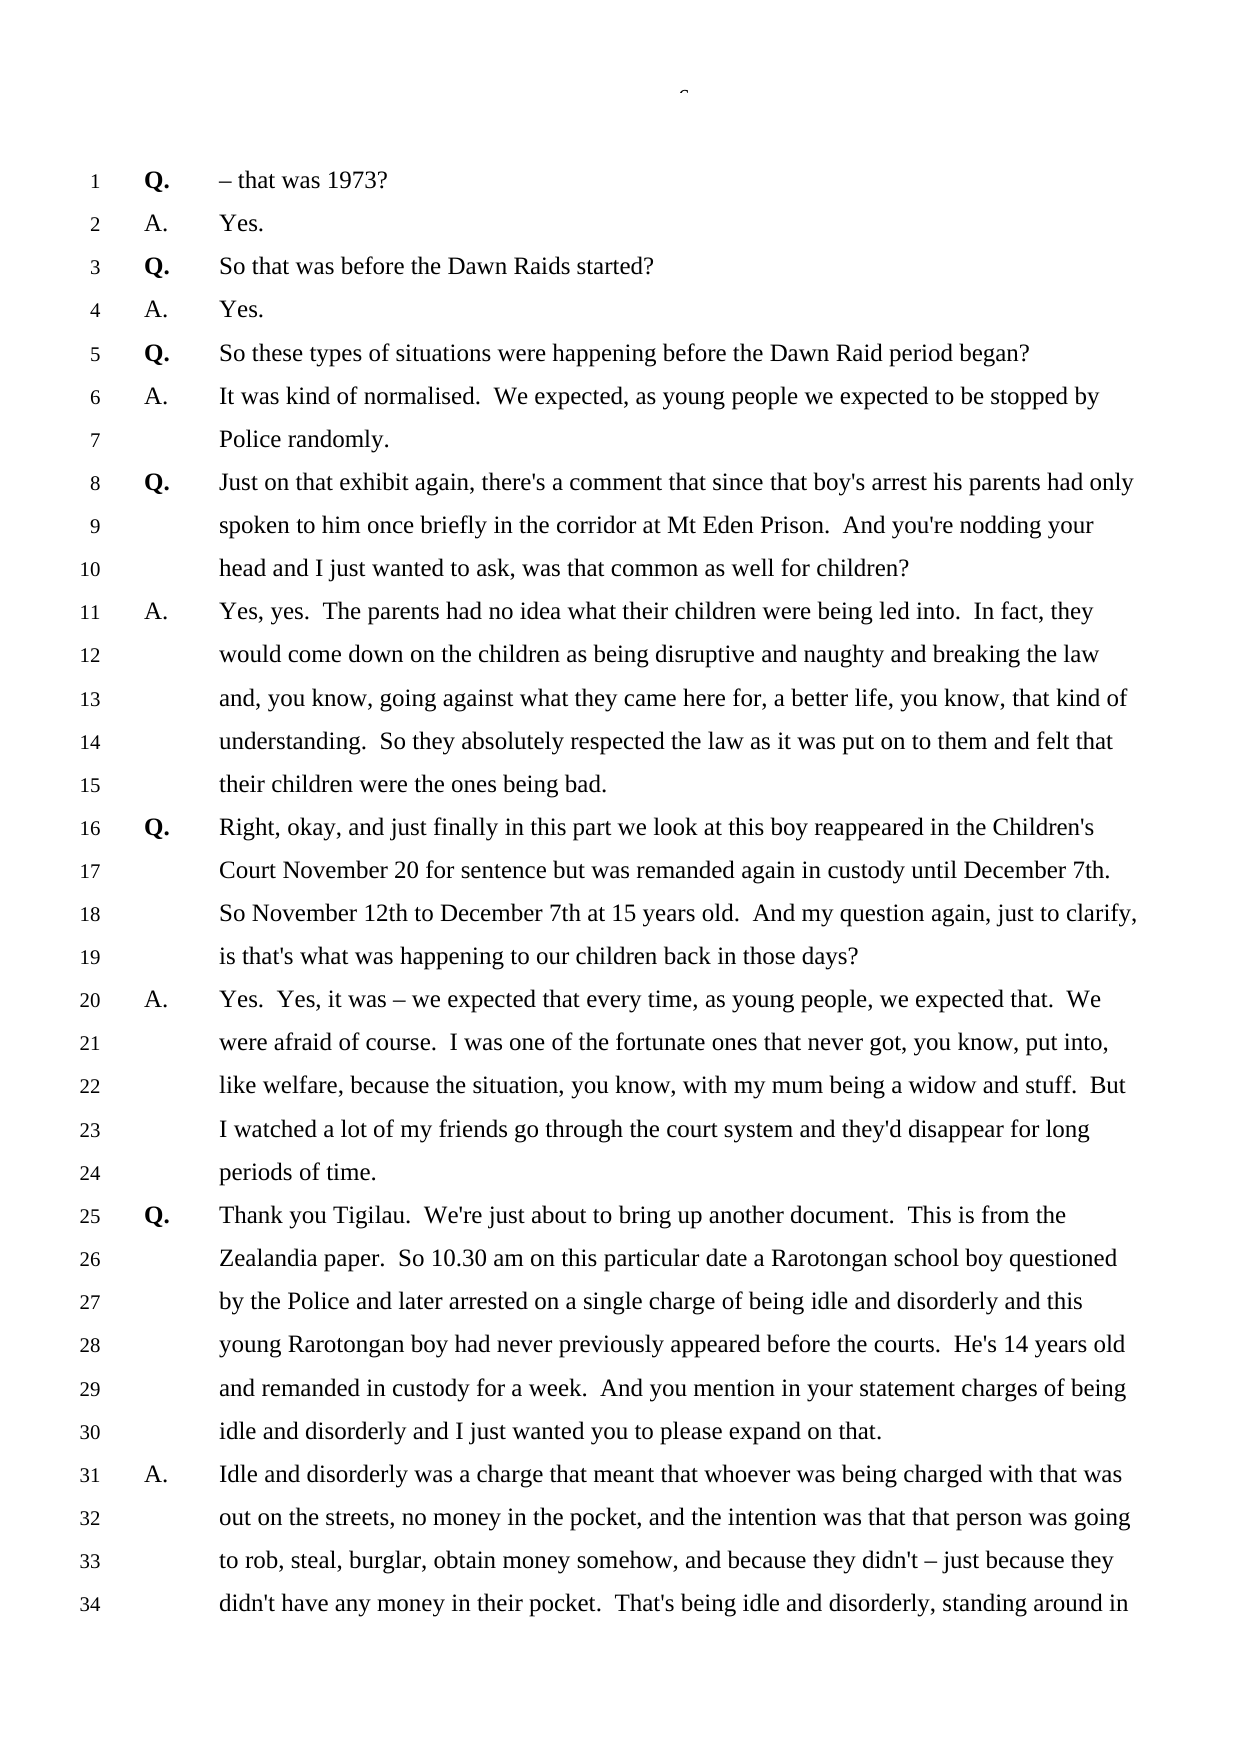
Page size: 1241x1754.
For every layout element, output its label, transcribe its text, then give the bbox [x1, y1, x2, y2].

list I watched a lot of my friends go through the court system and they'd disappear for long [79, 1114, 1151, 1142]
list spoken to him once briefly in the corridor at Mt Eden Prison. And you're nodding your [90, 510, 1151, 539]
list is that's what was happening to our children back in those days? [79, 941, 1151, 970]
list periods of time. [79, 1157, 1151, 1186]
list A. It was kind of normalised. We expected, as young people we expected to be stopped by [90, 381, 1151, 409]
list and remanded in custody for a week. And you mention in your statement charges of being [79, 1373, 1151, 1401]
list Q. – that was 1973? [90, 165, 1151, 194]
list idle and disorderly and I just wanted you to please expand on that. [79, 1416, 1151, 1444]
list didn't have any money in their pocket. That's being idle and disorderly, standing around in [79, 1588, 1151, 1617]
list and, you know, going against what they came here for, a better life, you know, that kind of [79, 683, 1151, 711]
list would come down on the children as being disruptive and naughty and breaking the law [79, 639, 1151, 668]
list young Rarotongan boy had never previously appeared before the courts. He's 14 years old [79, 1329, 1151, 1358]
list Police randomly. [90, 424, 1151, 453]
list Zealandia paper. So 10.30 am on this particular date a Rarotongan school boy questioned [79, 1243, 1151, 1272]
list by the Police and later arrested on a single charge of being idle and disorderly and this [79, 1286, 1151, 1315]
list like welfare, because the situation, you know, with my mum being a widow and stuff. But [79, 1071, 1151, 1099]
list Q. So that was before the Dawn Raids started? [90, 251, 1151, 280]
list A. Yes, yes. The parents had no idea what their children were being led into. In fact, they [79, 596, 1151, 625]
list A. Yes. [90, 294, 1151, 323]
list Q. Right, okay, and just finally in this part we look at this boy reappeared in the Children's [79, 812, 1151, 841]
list A. Yes. [90, 208, 1151, 237]
list were afraid of course. I was one of the fortunate ones that never got, you know, put into, [79, 1027, 1151, 1056]
list Q. So these types of situations were happening before the Dawn Raid period began? [90, 338, 1151, 366]
list Q. Just on that exhibit again, there's a comment that since that boy's arrest his parents had only [90, 467, 1151, 496]
list A. Idle and disorderly was a charge that meant that whoever was being charged with that was [79, 1459, 1151, 1488]
list A. Yes. Yes, it was – we expected that every time, as young people, we expected that. We [79, 984, 1151, 1013]
list understanding. So they absolutely respected the law as it was put on to them and felt that [79, 726, 1151, 754]
list Q. Thank you Tigilau. We're just about to bring up another document. This is from the [79, 1200, 1151, 1229]
list Court November 20 for sentence but was remanded again in custody until December 7th. [79, 855, 1151, 884]
list head and I just wanted to ask, was that common as well for children? [79, 553, 1151, 582]
list their children were the ones being bad. [79, 769, 1151, 798]
list to rob, steal, burglar, obtain money somehow, and because they didn't – just because they [79, 1545, 1151, 1574]
list So November 12th to December 7th at 15 years old. And my question again, just to clarify, [79, 898, 1151, 927]
list out on the streets, no money in the pocket, and the intention was that that person was going [79, 1502, 1151, 1531]
